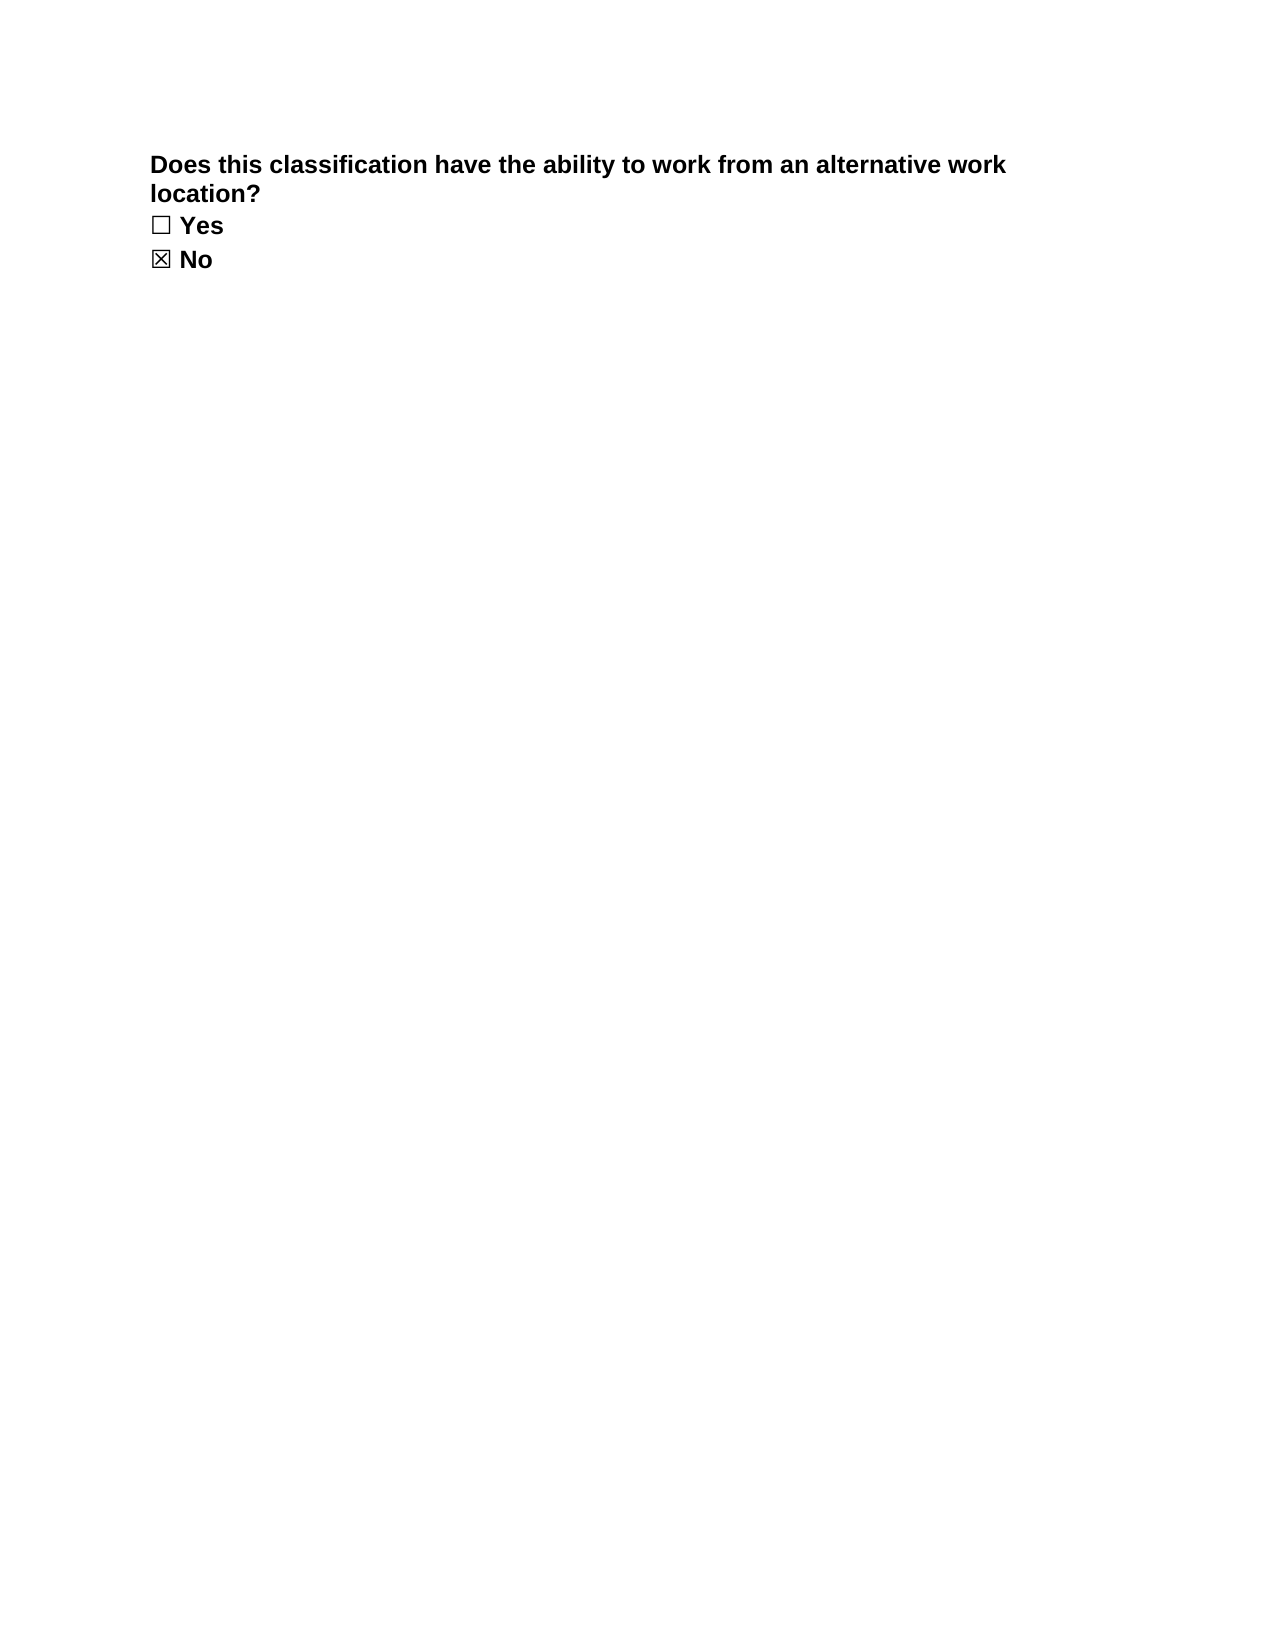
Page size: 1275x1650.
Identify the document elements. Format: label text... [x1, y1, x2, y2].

text ​​☐​ Yes [150, 207, 1125, 242]
text Does this classification have the ability to work from an alternative work location? [150, 150, 1125, 207]
text ​​☒​ No [150, 242, 1125, 276]
